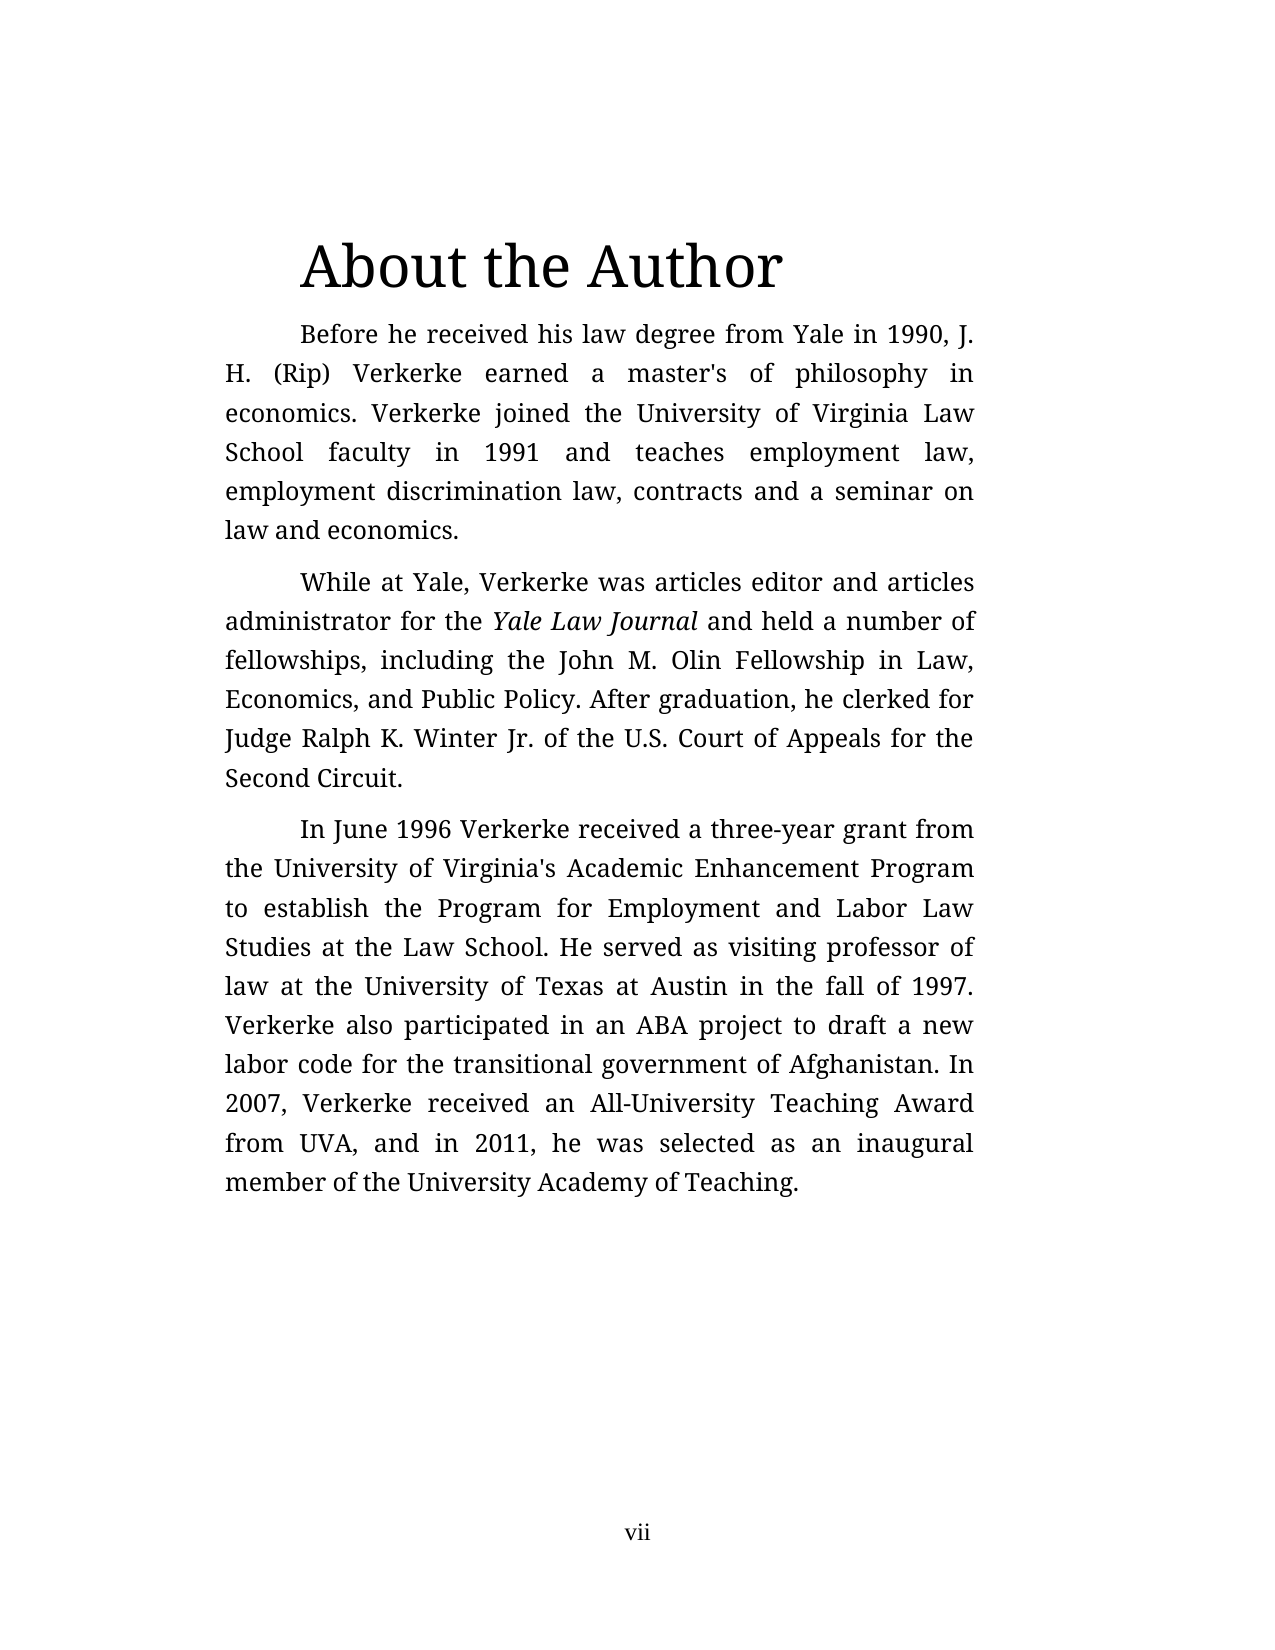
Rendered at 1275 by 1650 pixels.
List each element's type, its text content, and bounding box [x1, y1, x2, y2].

text About the Author [225, 225, 975, 304]
text Before he received his law degree from Yale in 1990, J. H. (Rip) Verkerke earned a master's of philosophy in economics. Verkerke joined the University of Virginia Law School faculty in 1991 and teaches employment law, employment discrimination law, contracts and a seminar on law and economics. [225, 317, 975, 547]
text While at Yale, Verkerke was articles editor and articles administrator for the Yale Law Journal and held a number of fellowships, including the John M. Olin Fellowship in Law, Economics, and Public Policy. After graduation, he clerked for Judge Ralph K. Winter Jr. of the U.S. Court of Appeals for the Second Circuit. [225, 564, 975, 794]
text In June 1996 Verkerke received a three-year grant from the University of Virginia's Academic Enhancement Program to establish the Program for Employment and Labor Law Studies at the Law School. He served as visiting professor of law at the University of Texas at Austin in the fall of 1997. Verkerke also participated in an ABA project to draft a new labor code for the transitional government of Afghanistan. In 2007, Verkerke received an All-University Teaching Award from UVA, and in 2011, he was selected as an inaugural member of the University Academy of Teaching. [225, 812, 975, 1198]
